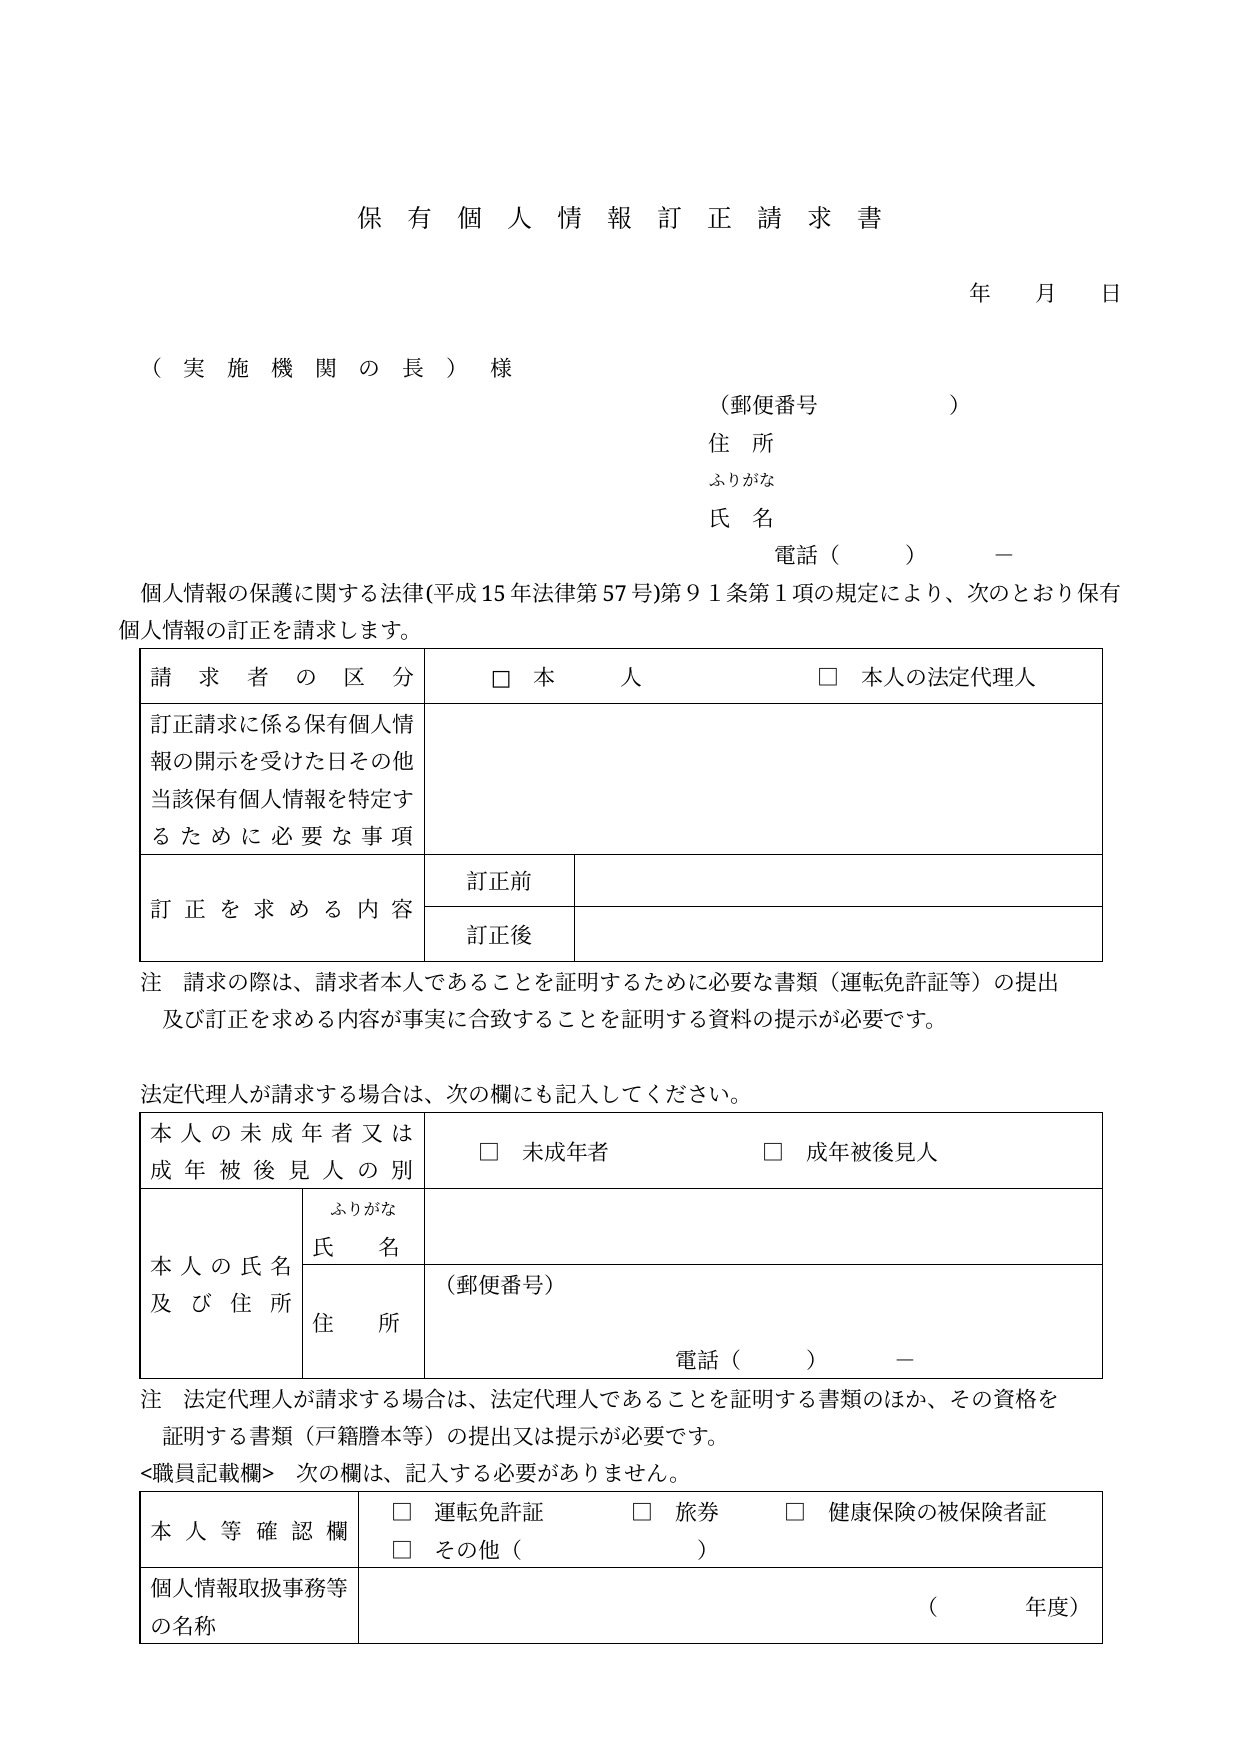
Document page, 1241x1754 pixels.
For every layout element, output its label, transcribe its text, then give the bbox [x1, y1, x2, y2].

table_header □ 運転免許証 □ 旅券 □ 健康保険の被保険者証 □ その他（ ） [359, 1492, 1102, 1567]
text 注 請求の際は、請求者本人であることを証明するために必要な書類（運転免許証等）の提出 [118, 962, 1122, 999]
table_cell [575, 907, 1102, 961]
table_cell 訂正前 [425, 855, 574, 906]
text 証明する書類（戸籍謄本等）の提出又は提示が必要です。 [118, 1416, 1122, 1454]
table_cell 訂正を求める内容 [141, 855, 424, 961]
text 保 有 個 人 情 報 訂 正 請 求 書 [118, 198, 1122, 235]
table_cell ふりがな 氏 名 [303, 1189, 424, 1264]
text 注 法定代理人が請求する場合は、法定代理人であることを証明する書類のほか、その資格を [118, 1379, 1122, 1416]
text 住 所 [118, 423, 1122, 460]
table_cell [425, 704, 1102, 854]
table_cell 訂正後 [425, 907, 574, 961]
table_cell 訂正請求に係る保有個人情報の開示を受けた日その他当該保有個人情報を特定するために必要な事項 [141, 704, 424, 854]
text 個人情報の保護に関する法律(平成15年法律第57号)第９１条第１項の規定により、次のとおり保有個人情報の訂正を請求します。 [118, 573, 1122, 648]
table_header 本人の未成年者又は 成年被後見人の別 [141, 1113, 424, 1188]
table_cell 個人情報取扱事務等の名称 [141, 1568, 358, 1643]
table_cell [575, 855, 1102, 906]
text （郵便番号 ） [118, 385, 1122, 423]
table_cell [425, 1189, 1102, 1264]
table_header 本人等確認欄 [141, 1492, 358, 1567]
text <職員記載欄> 次の欄は、記入する必要がありません。 [118, 1454, 1122, 1491]
table_header □ 本 人 □ 本人の法定代理人 [425, 649, 1102, 703]
table_cell （ 年度） [359, 1568, 1102, 1643]
table_header □ 未成年者 □ 成年被後見人 [425, 1113, 1102, 1188]
table_cell （郵便番号） 電話（ ） － [425, 1265, 1102, 1378]
table_header 請求者の区分 [141, 649, 424, 703]
text 法定代理人が請求する場合は、次の欄にも記入してください。 [118, 1074, 1122, 1112]
text ふりがな [118, 460, 1122, 498]
text 氏 名 [118, 498, 1122, 535]
text 年 月 日 [118, 273, 1122, 310]
text 電話（ ） － [118, 535, 1122, 573]
text （ 実 施 機 関 の 長 ） 様 [118, 348, 1122, 385]
text 及び訂正を求める内容が事実に合致することを証明する資料の提示が必要です。 [118, 999, 1122, 1037]
table_cell 住 所 [303, 1265, 424, 1378]
table_cell 本人の氏名 及び住所 [141, 1189, 302, 1378]
